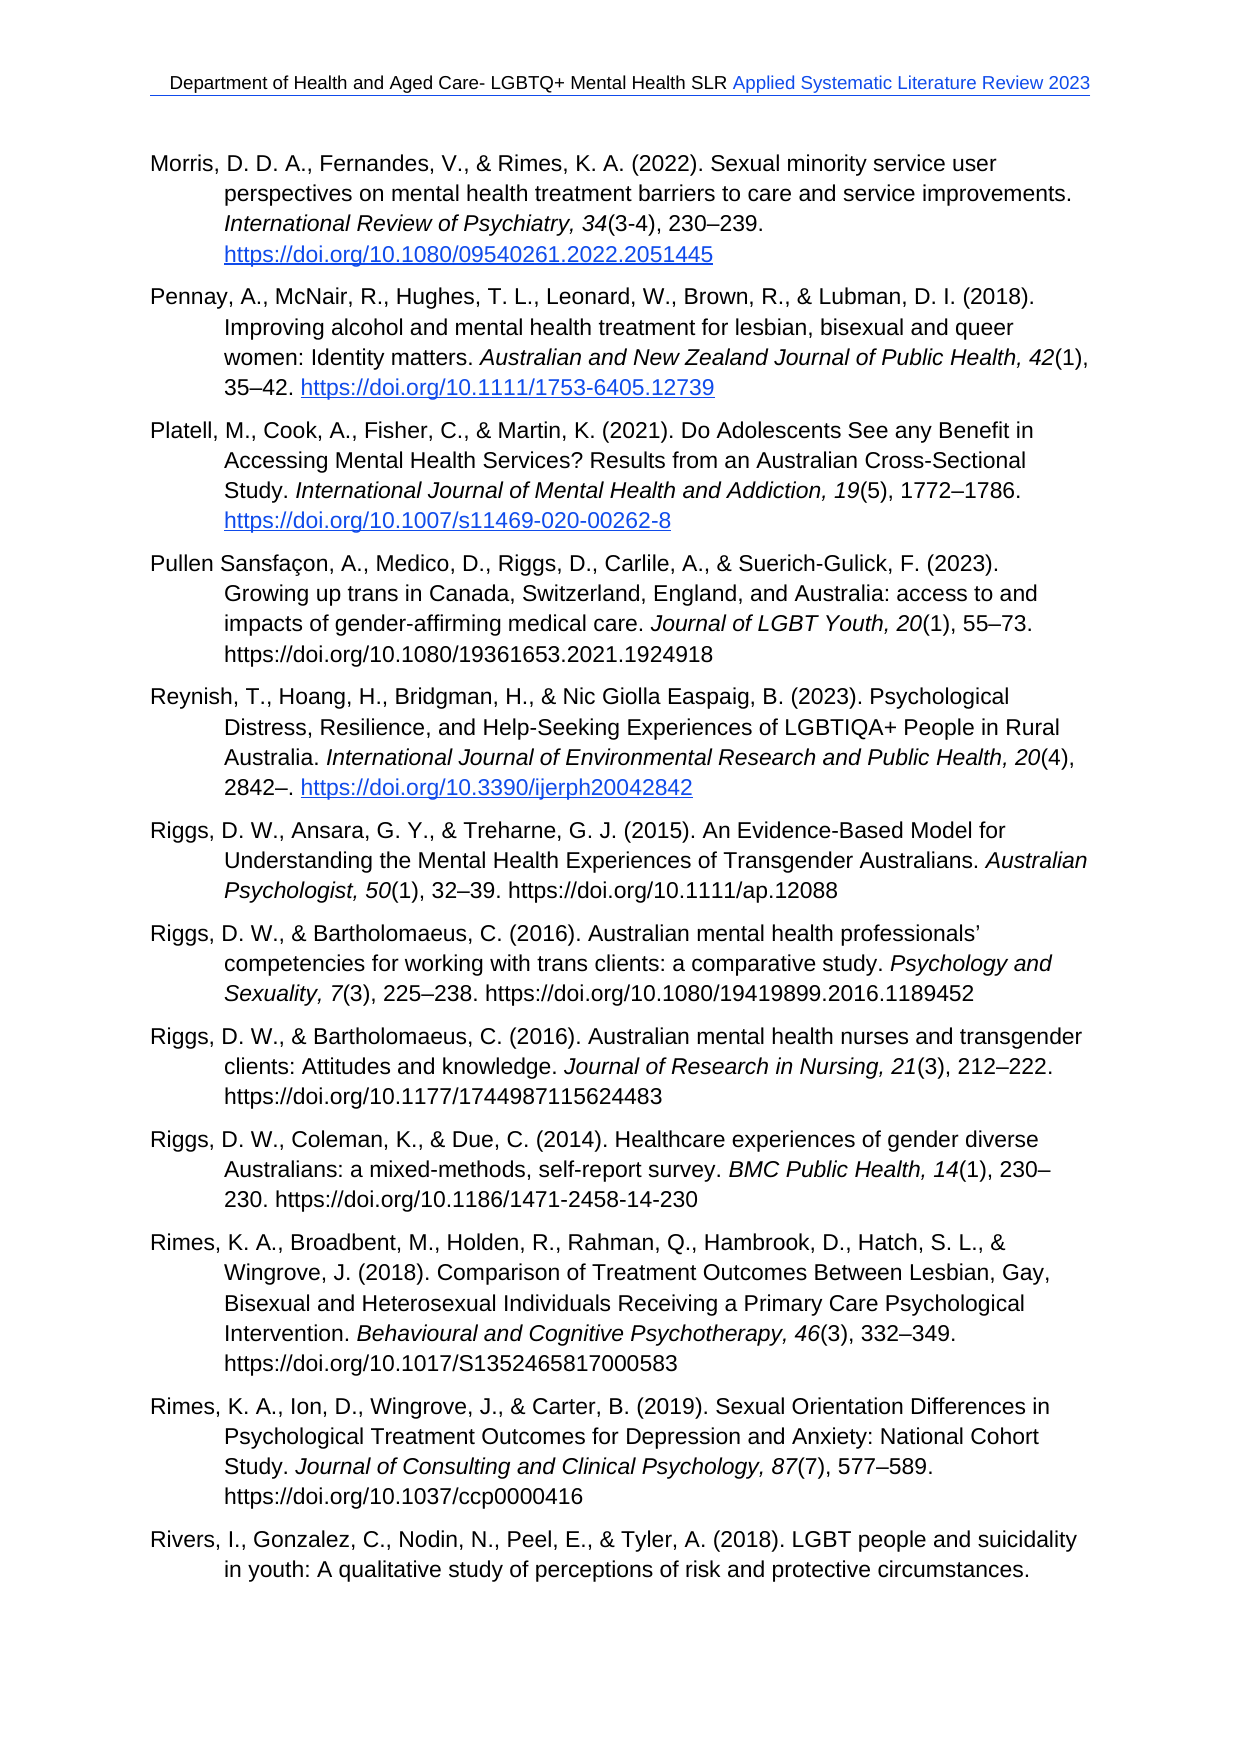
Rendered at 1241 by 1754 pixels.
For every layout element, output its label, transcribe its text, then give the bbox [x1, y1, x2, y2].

text Rimes, K. A., Ion, D., Wingrove, J., & Carter, B. (2019). Sexual Orientation Differences in Psychological Treatment Outcomes for Depression and Anxiety: National Cohort Study. Journal of Consulting and Clinical Psychology, 87(7), 577–589. https://doi.org/10.1037/ccp0000416 [150, 1393, 1090, 1510]
text Riggs, D. W., Coleman, K., & Due, C. (2014). Healthcare experiences of gender diverse Australians: a mixed-methods, self-report survey. BMC Public Health, 14(1), 230–230. https://doi.org/10.1186/1471-2458-14-230 [150, 1126, 1090, 1213]
text Pullen Sansfaçon, A., Medico, D., Riggs, D., Carlile, A., & Suerich-Gulick, F. (2023). Growing up trans in Canada, Switzerland, England, and Australia: access to and impacts of gender-affirming medical care. Journal of LGBT Youth, 20(1), 55–73. https://doi.org/10.1080/19361653.2021.1924918 [150, 550, 1090, 667]
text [150, 1526, 1090, 1583]
text Pennay, A., McNair, R., Hughes, T. L., Leonard, W., Brown, R., & Lubman, D. I. (2018). Improving alcohol and mental health treatment for lesbian, bisexual and queer women: Identity matters. Australian and New Zealand Journal of Public Health, 42(1), 35–42. https://doi.org/10.1111/1753-6405.12739 [150, 283, 1090, 400]
text Riggs, D. W., & Bartholomaeus, C. (2016). Australian mental health professionals’ competencies for working with trans clients: a comparative study. Psychology and Sexuality, 7(3), 225–238. https://doi.org/10.1080/19419899.2016.1189452 [150, 920, 1090, 1007]
text Riggs, D. W., & Bartholomaeus, C. (2016). Australian mental health nurses and transgender clients: Attitudes and knowledge. Journal of Research in Nursing, 21(3), 212–222. https://doi.org/10.1177/1744987115624483 [150, 1023, 1090, 1110]
text Reynish, T., Hoang, H., Bridgman, H., & Nic Giolla Easpaig, B. (2023). Psychological Distress, Resilience, and Help-Seeking Experiences of LGBTIQA+ People in Rural Australia. International Journal of Environmental Research and Public Health, 20(4), 2842–. https://doi.org/10.3390/ijerph20042842 [150, 683, 1090, 800]
text Riggs, D. W., Ansara, G. Y., & Treharne, G. J. (2015). An Evidence-Based Model for Understanding the Mental Health Experiences of Transgender Australians. Australian Psychologist, 50(1), 32–39. https://doi.org/10.1111/ap.12088 [150, 817, 1090, 903]
text Platell, M., Cook, A., Fisher, C., & Martin, K. (2021). Do Adolescents See any Benefit in Accessing Mental Health Services? Results from an Australian Cross-Sectional Study. International Journal of Mental Health and Addiction, 19(5), 1772–1786. https://doi.org/10.1007/s11469-020-00262-8 [150, 417, 1090, 534]
text Morris, D. D. A., Fernandes, V., & Rimes, K. A. (2022). Sexual minority service user perspectives on mental health treatment barriers to care and service improvements. International Review of Psychiatry, 34(3-4), 230–239. https://doi.org/10.1080/09540261.2022.2051445 [150, 150, 1090, 267]
text Rimes, K. A., Broadbent, M., Holden, R., Rahman, Q., Hambrook, D., Hatch, S. L., & Wingrove, J. (2018). Comparison of Treatment Outcomes Between Lesbian, Gay, Bisexual and Heterosexual Individuals Receiving a Primary Care Psychological Intervention. Behavioural and Cognitive Psychotherapy, 46(3), 332–349. https://doi.org/10.1017/S1352465817000583 [150, 1229, 1090, 1376]
